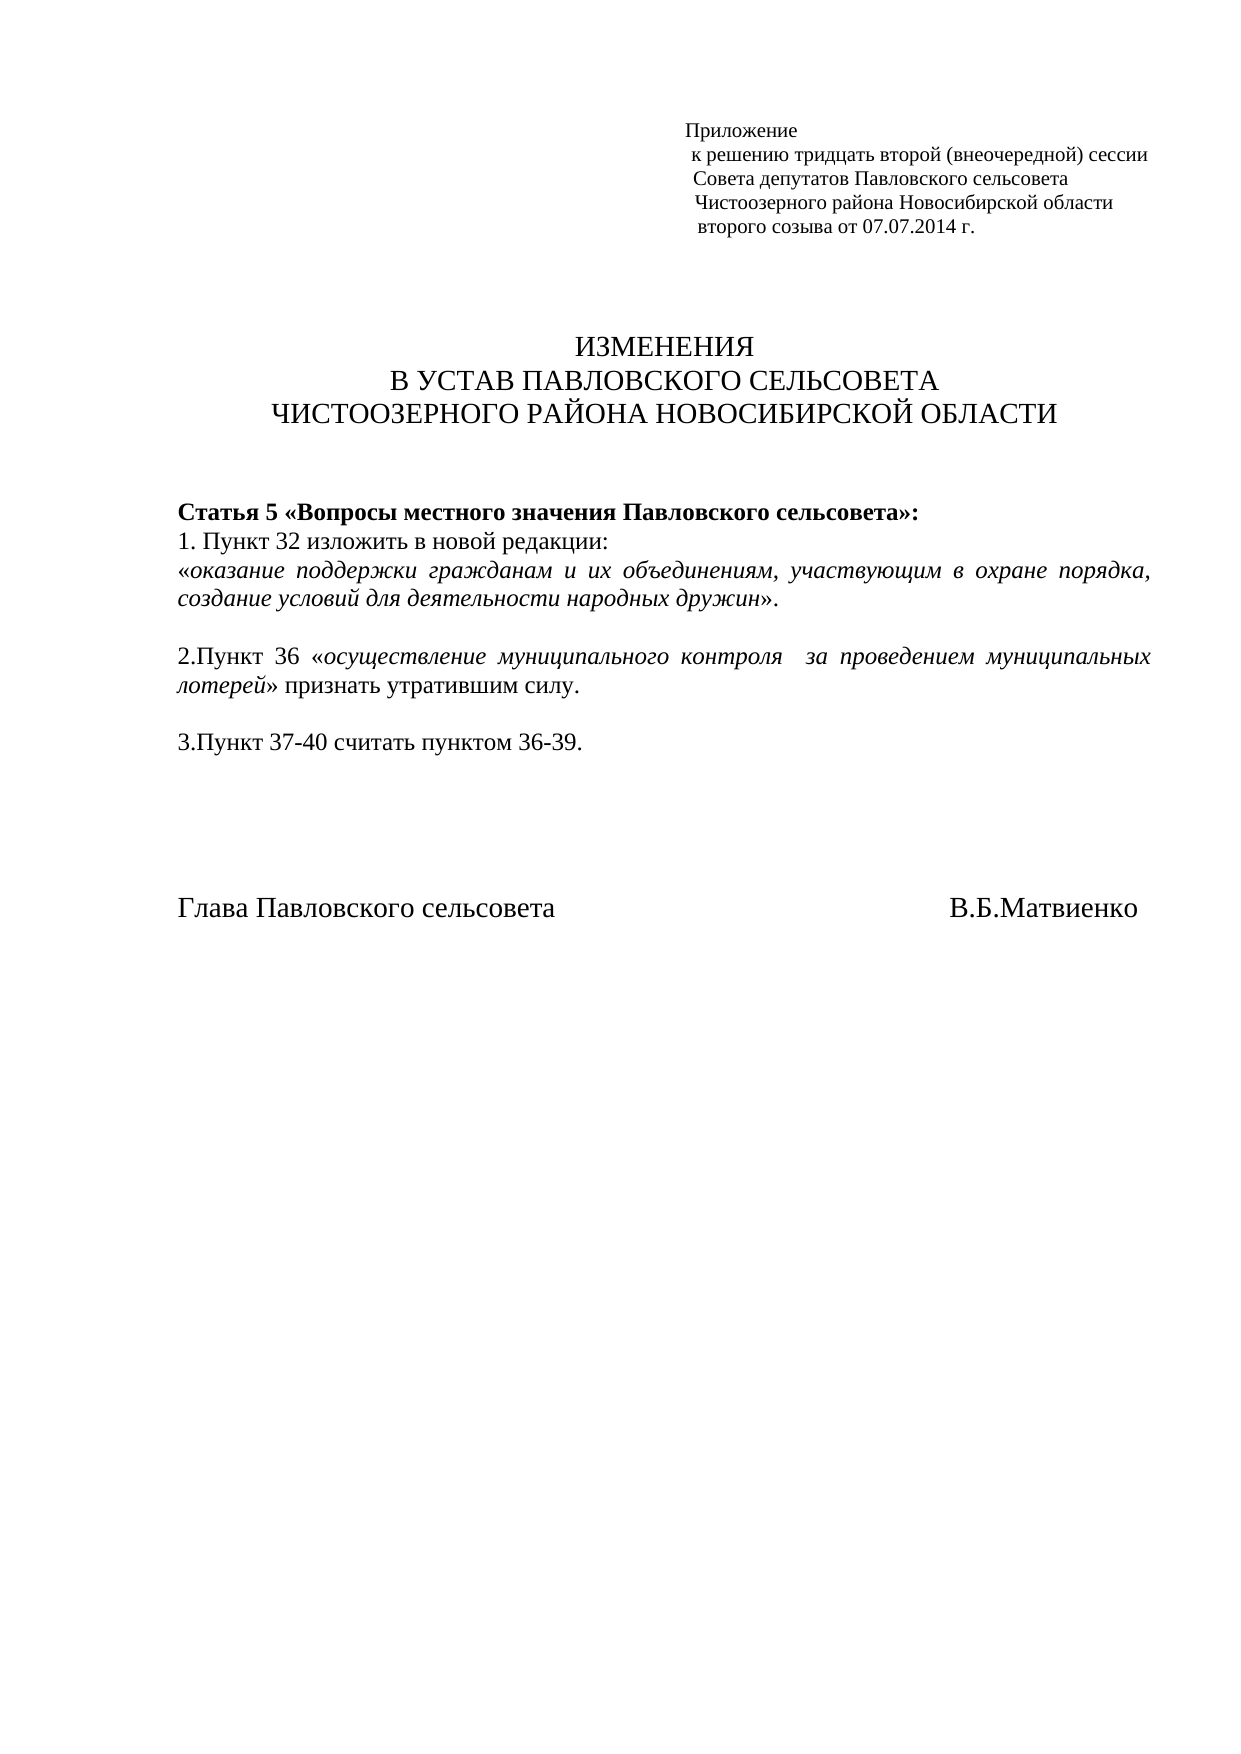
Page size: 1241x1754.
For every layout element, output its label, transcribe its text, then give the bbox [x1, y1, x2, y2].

text 1. Пункт 32 изложить в новой редакции: [177, 526, 1152, 555]
text Приложение [177, 118, 1152, 142]
text второго созыва от 07.07.2014 г. [177, 214, 1152, 238]
text Чистоозерного района Новосибирской области [177, 190, 1152, 214]
text «оказание поддержки гражданам и их объединениям, участвующим в охране порядка, создание условий для деятельности народных дружин». [177, 555, 1152, 612]
text В УСТАВ ПАВЛОВСКОГО СЕЛЬСОВЕТА [177, 363, 1152, 397]
text ЧИСТООЗЕРНОГО РАЙОНА НОВОСИБИРСКОЙ ОБЛАСТИ [177, 397, 1152, 430]
text Глава Павловского сельсовета В.Б.Матвиенко [177, 890, 1152, 924]
text 2.Пункт 36 «осуществление муниципального контроля за проведением муниципальных лотерей» признать утратившим силу. [177, 641, 1152, 698]
text к решению тридцать второй (внеочередной) сессии [177, 142, 1152, 166]
text Статья 5 «Вопросы местного значения Павловского сельсовета»: [177, 497, 1152, 526]
text 3.Пункт 37-40 считать пунктом 36-39. [177, 727, 1152, 756]
text Совета депутатов Павловского сельсовета [177, 166, 1152, 190]
text ИЗМЕНЕНИЯ [177, 329, 1152, 363]
